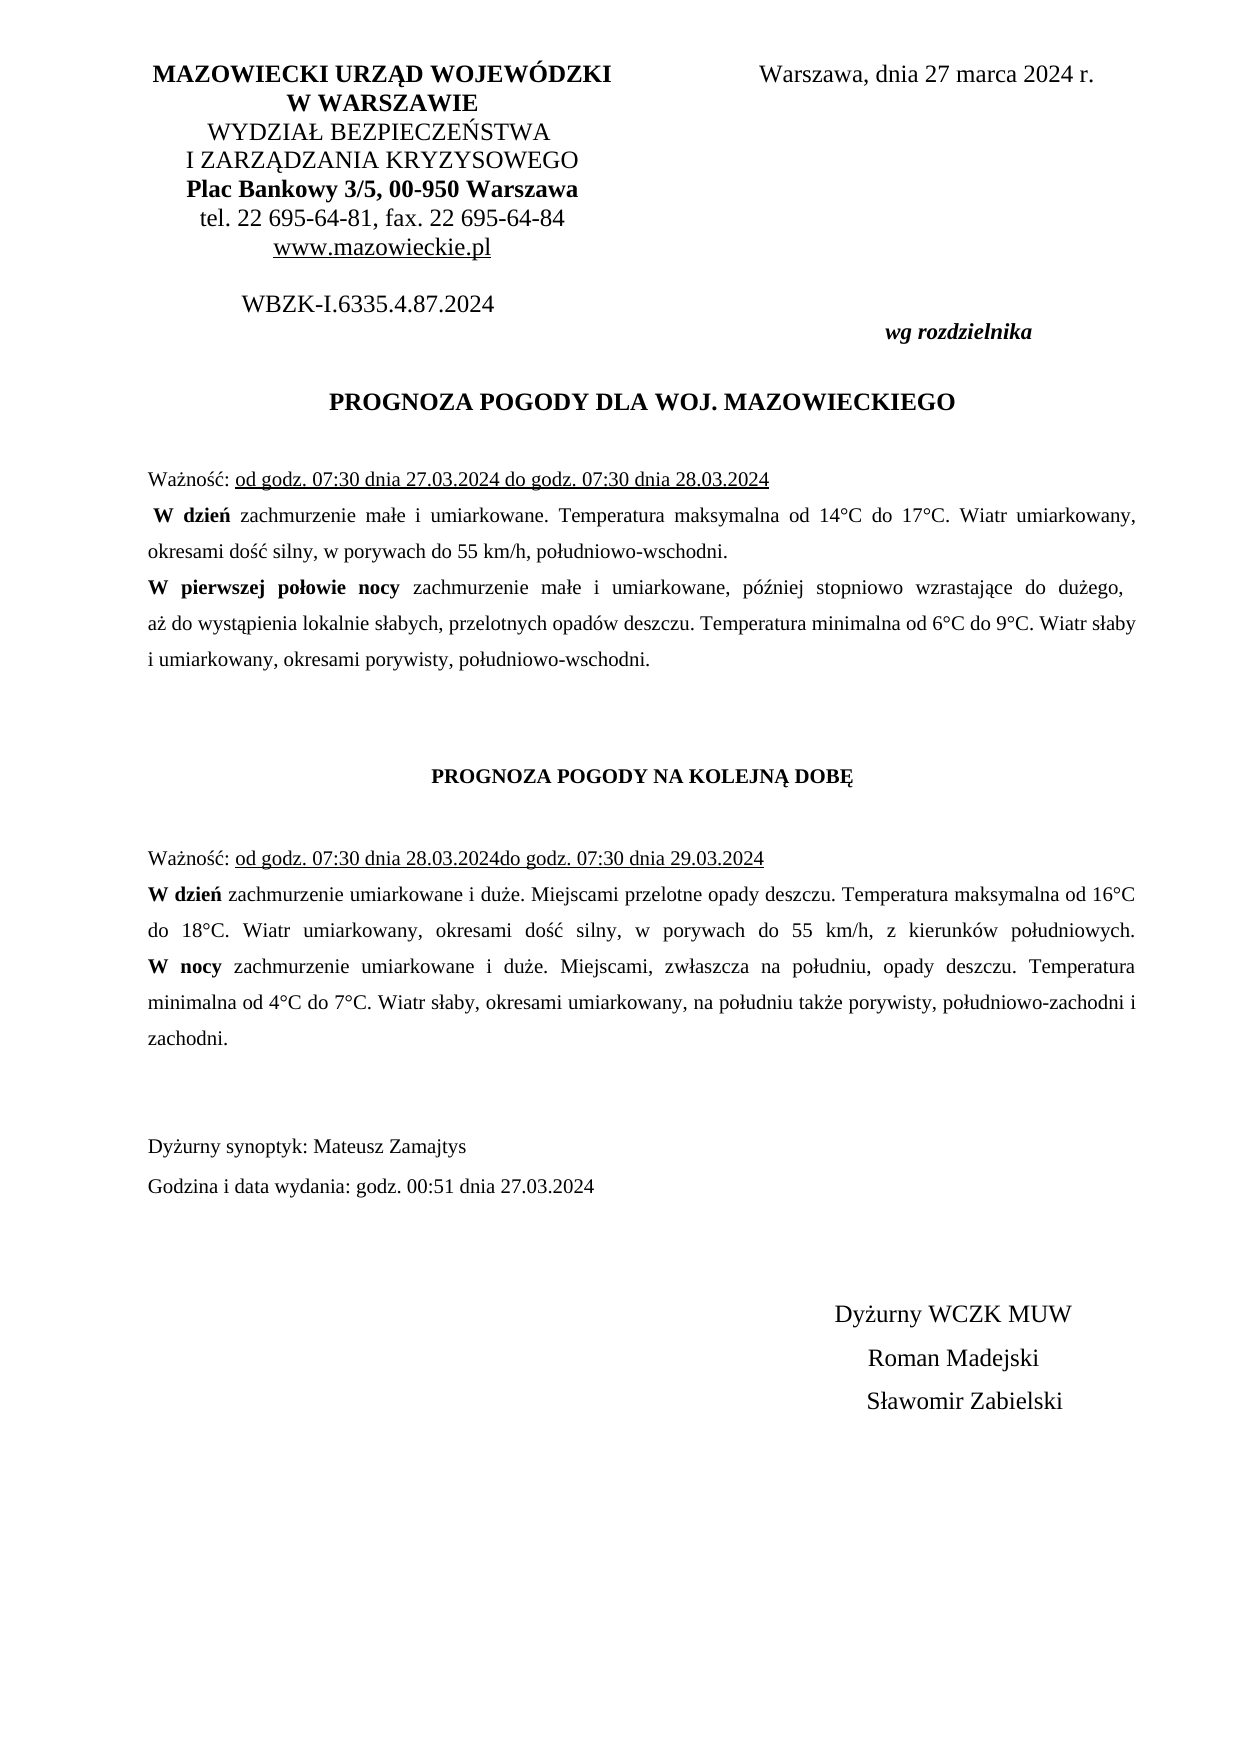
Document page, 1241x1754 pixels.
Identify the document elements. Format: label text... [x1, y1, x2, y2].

text wg rozdzielnika [148, 318, 1137, 344]
text Dyżurny WCZK MUW [148, 1299, 1137, 1328]
text W pierwszej połowie nocy zachmurzenie małe i umiarkowane, później stopniowo wzrastające do dużego, aż do wystąpienia lokalnie słabych, przelotnych opadów deszczu. Temperatura minimalna od 6°C do 9°C. Wiatr słaby i umiarkowany, okresami porywisty, południowo-wschodni. [148, 574, 1137, 671]
text W dzień zachmurzenie małe i umiarkowane. Temperatura maksymalna od 14°C do 17°C. Wiatr umiarkowany, okresami dość silny, w porywach do 55 km/h, południowo-wschodni. [148, 502, 1137, 563]
text W dzień zachmurzenie umiarkowane i duże. Miejscami przelotne opady deszczu. Temperatura maksymalna od 16°C do 18°C. Wiatr umiarkowany, okresami dość silny, w porywach do 55 km/h, z kierunków południowych. W nocy zachmurzenie umiarkowane i duże. Miejscami, zwłaszcza na południu, opady deszczu. Temperatura minimalna od 4°C do 7°C. Wiatr słaby, okresami umiarkowany, na południu także porywisty, południowo-zachodni i zachodni. [148, 882, 1137, 1050]
text Sławomir Zabielski [148, 1386, 1137, 1414]
text WBZK-I.6335.4.87.2024 [148, 289, 1137, 318]
text PROGNOZA POGODY DLA WOJ. MAZOWIECKIEGO [148, 387, 1137, 416]
text Ważność: od godz. 07:30 dnia 27.03.2024 do godz. 07:30 dnia 28.03.2024 [148, 430, 1137, 491]
text Warszawa, dnia 27 marca 2024 r. [148, 59, 1137, 88]
text Roman Madejski [148, 1343, 1137, 1371]
text Ważność: od godz. 07:30 dnia 28.03.2024do godz. 07:30 dnia 29.03.2024 [148, 846, 1137, 870]
text PROGNOZA POGODY NA KOLEJNĄ DOBĘ [148, 764, 1137, 831]
text Dyżurny synoptyk: Mateusz Zamajtys Godzina i data wydania: godz. 00:51 dnia 27.03.2024 [148, 1062, 1137, 1242]
